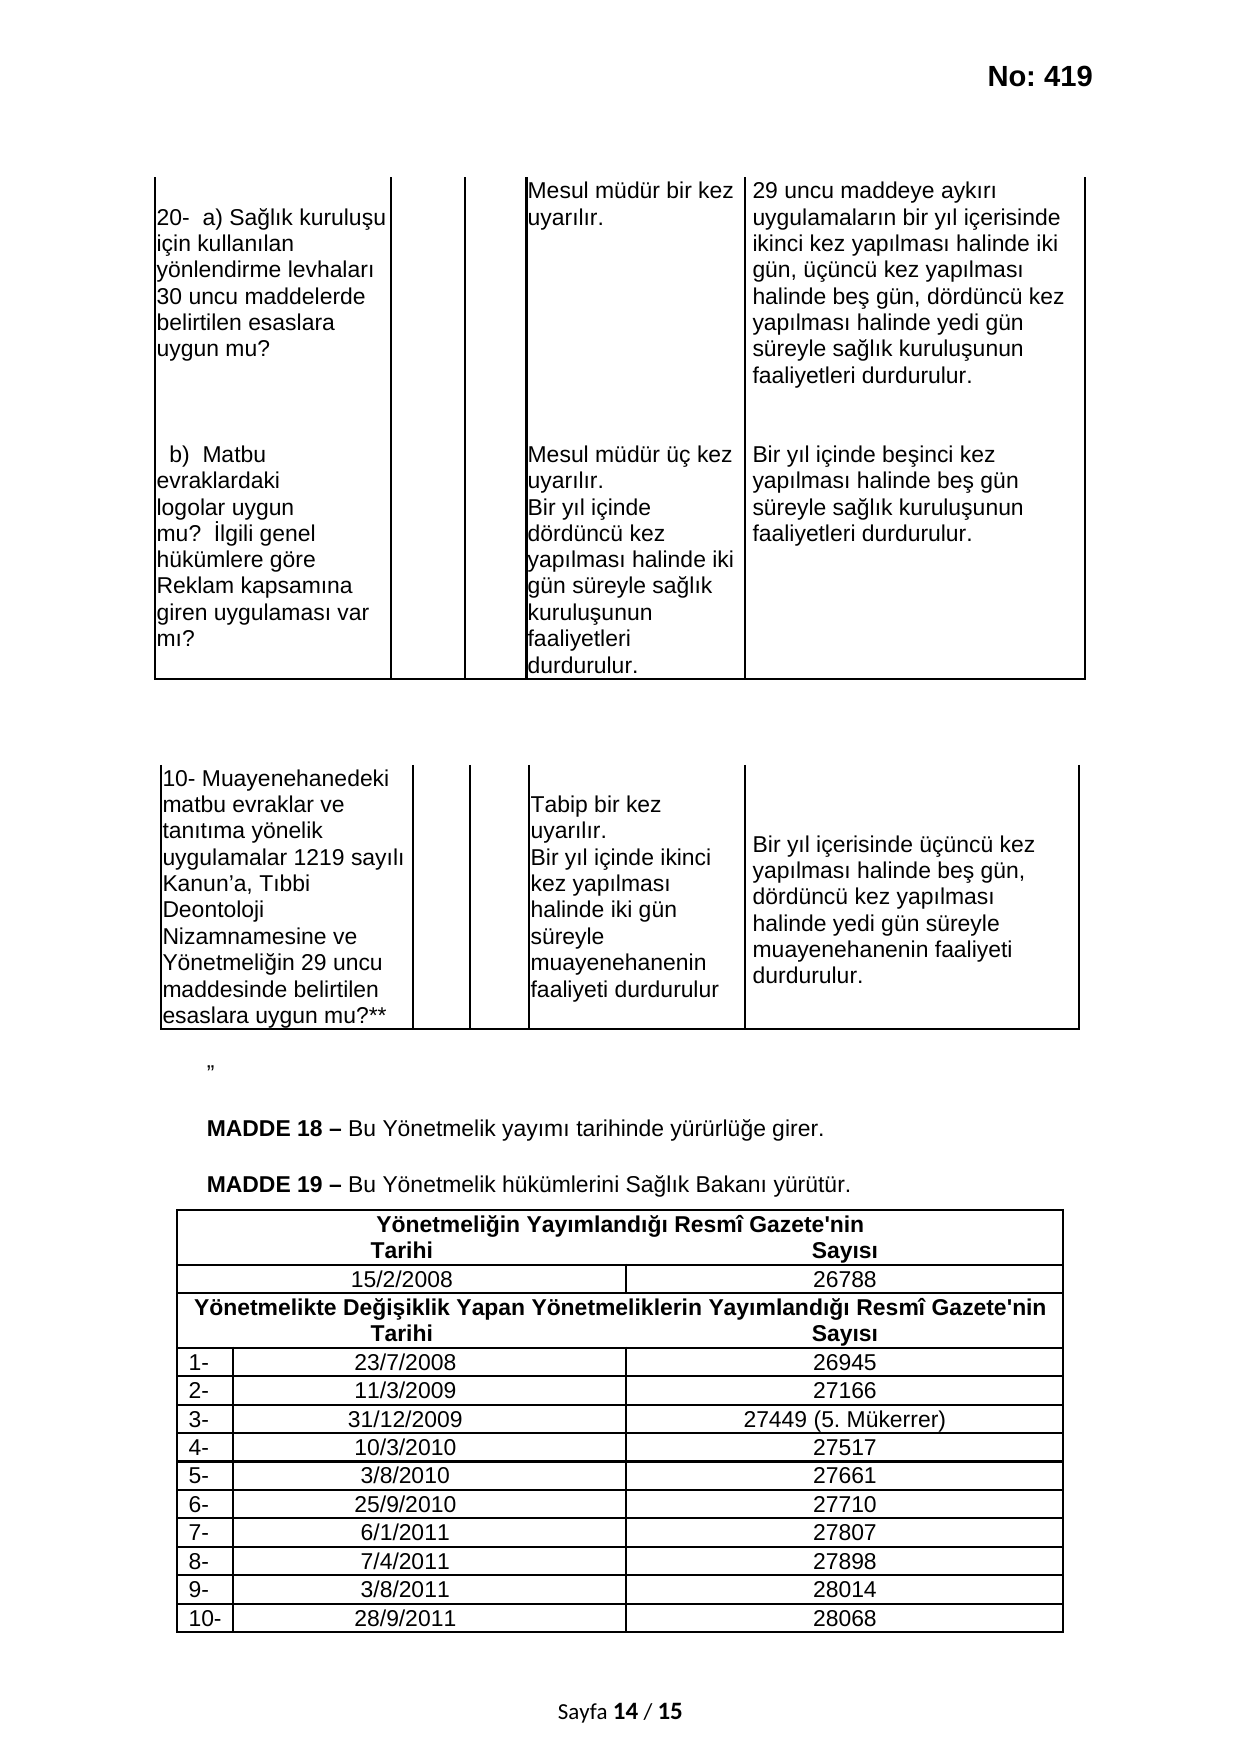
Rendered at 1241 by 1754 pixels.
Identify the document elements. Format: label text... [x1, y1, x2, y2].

table_header [471, 765, 528, 1028]
table_cell 7- [178, 1519, 232, 1546]
table_cell 3- [178, 1406, 232, 1432]
table_cell 26945 [627, 1349, 1062, 1375]
table_header Tabip bir kez uyarılır. Bir yıl içinde ikinci kez yapılması halinde iki gün süreyle muayenehanenin faaliyeti durdurulur [530, 765, 744, 1028]
table_cell 25/9/2010 [234, 1491, 625, 1517]
table_cell Yönetmelikte Değişiklik Yapan Yönetmeliklerin Yayımlandığı Resmî Gazete'nin [178, 1294, 1062, 1320]
table_cell 3/8/2011 [234, 1576, 625, 1603]
table_cell 3/8/2010 [234, 1463, 625, 1489]
table_header [414, 765, 469, 1028]
table_header [466, 177, 525, 678]
table_cell 28068 [627, 1605, 1062, 1631]
table_cell 6- [178, 1491, 232, 1517]
table_cell 26788 [627, 1266, 1062, 1292]
table_cell 27661 [627, 1463, 1062, 1489]
table_cell 7/4/2011 [234, 1548, 625, 1574]
table_cell 27710 [627, 1491, 1062, 1517]
table_cell 2- [178, 1377, 232, 1403]
table_header [392, 177, 464, 678]
table_cell 23/7/2008 [234, 1349, 625, 1375]
text MADDE 19 – Bu Yönetmelik hükümlerini Sağlık Bakanı yürütür. [148, 1171, 1092, 1197]
table_cell 27898 [627, 1548, 1062, 1574]
table_cell 27517 [627, 1434, 1062, 1460]
table_header Yönetmeliğin Yayımlandığı Resmî Gazete'nin [178, 1211, 1062, 1237]
table_header 29 uncu maddeye aykırı uygulamaların bir yıl içerisinde ikinci kez yapılması halinde iki gün, üçüncü kez yapılması halinde beş gün, dördüncü kez yapılması halinde yedi gün süreyle sağlık kuruluşunun faaliyetleri durdurulur. Bir yıl içinde beşinci kez yapılması halinde beş gün süreyle sağlık kuruluşunun faaliyetleri durdurulur. [746, 177, 1084, 678]
table_cell 10/3/2010 [234, 1434, 625, 1460]
table_cell 27449 (5. Mükerrer) [627, 1406, 1062, 1432]
table_header Bir yıl içerisinde üçüncü kez yapılması halinde beş gün, dördüncü kez yapılması halinde yedi gün süreyle muayenehanenin faaliyeti durdurulur. [746, 765, 1078, 1028]
table_cell 5- [178, 1463, 232, 1489]
table_cell 28/9/2011 [234, 1605, 625, 1631]
table_cell 31/12/2009 [234, 1406, 625, 1432]
table_cell 1- [178, 1349, 232, 1375]
table_cell Sayısı [626, 1237, 1062, 1263]
text MADDE 18 – Bu Yönetmelik yayımı tarihinde yürürlüğe girer. [148, 1115, 1092, 1141]
table_cell Tarihi [178, 1237, 626, 1263]
text ” [148, 1059, 1092, 1086]
table_cell Sayısı [626, 1320, 1062, 1347]
table_cell 6/1/2011 [234, 1519, 625, 1546]
table_cell 4- [178, 1434, 232, 1460]
table_cell Tarihi [178, 1320, 626, 1347]
table_header 10- Muayenehanedeki matbu evraklar ve tanıtıma yönelik uygulamalar 1219 sayılı Kanun’a, Tıbbi Deontoloji Nizamnamesine ve Yönetmeliğin 29 uncu maddesinde belirtilen esaslara uygun mu?** [162, 765, 412, 1028]
table_cell 11/3/2009 [234, 1377, 625, 1403]
table_header 20- a) Sağlık kuruluşu için kullanılan yönlendirme levhaları 30 uncu maddelerde belirtilen esaslara uygun mu? b) Matbu evraklardaki logolar uygun mu? İlgili genel hükümlere göre Reklam kapsamına giren uygulaması var mı? [156, 177, 390, 678]
table_cell 27807 [627, 1519, 1062, 1546]
table_cell 8- [178, 1548, 232, 1574]
table_cell 9- [178, 1576, 232, 1603]
table_cell 28014 [627, 1576, 1062, 1603]
table_header Mesul müdür bir kez uyarılır. Mesul müdür üç kez uyarılır. Bir yıl içinde dördüncü kez yapılması halinde iki gün süreyle sağlık kuruluşunun faaliyetleri durdurulur. [528, 177, 744, 678]
table_cell 27166 [627, 1377, 1062, 1403]
table_cell 10- [178, 1605, 232, 1631]
table_cell 15/2/2008 [178, 1266, 625, 1292]
